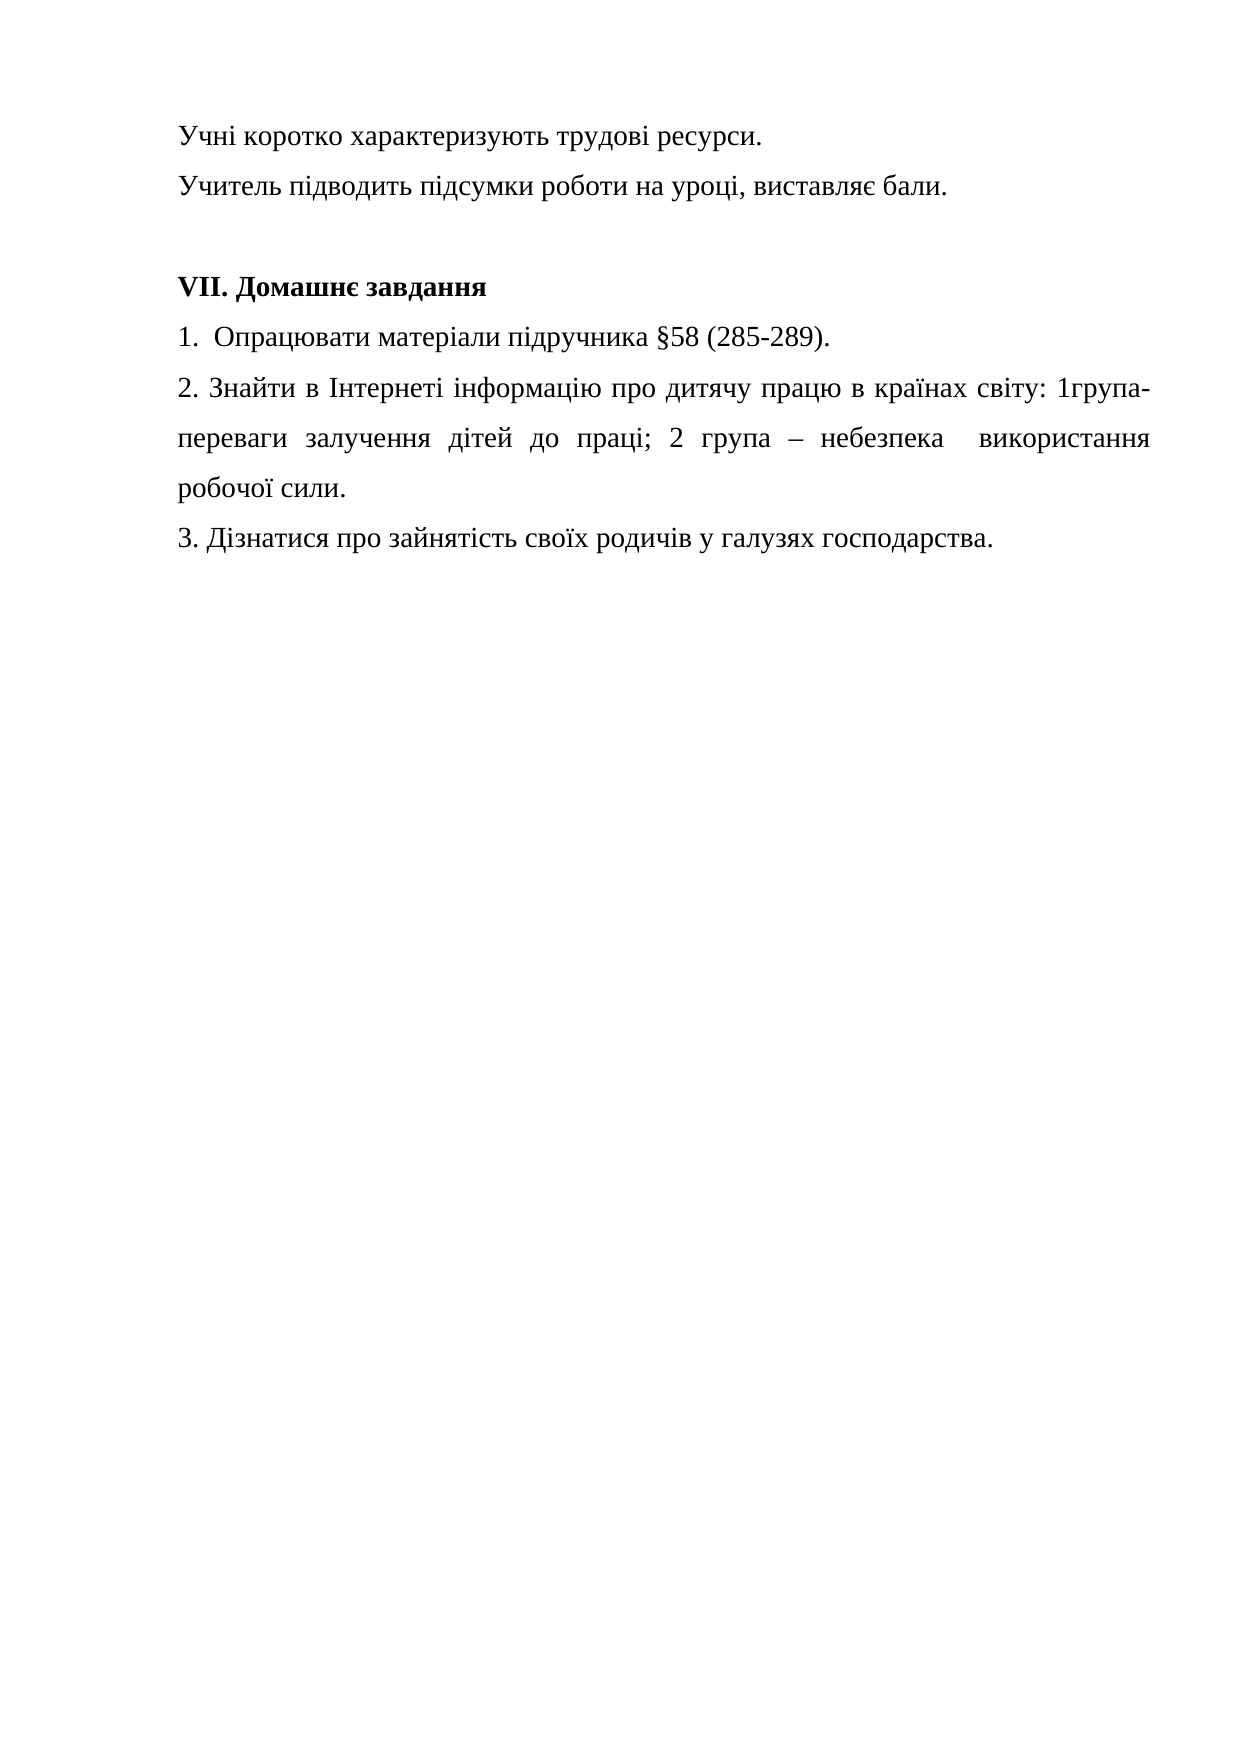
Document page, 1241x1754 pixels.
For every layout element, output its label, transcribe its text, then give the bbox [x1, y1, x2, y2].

text Учитель підводить підсумки роботи на уроці, виставляє бали. [177, 168, 1152, 202]
text 1. Опрацювати матеріали підручника §58 (285-289). [177, 319, 1152, 353]
text 3. Дізнатися про зайнятість своїх родичів у галузях господарства. [177, 521, 1152, 554]
text Учні коротко характеризують трудові ресурси. [177, 118, 1152, 152]
text 2. Знайти в Інтернеті інформацію про дитячу працю в країнах світу: 1група- переваги залучення дітей до праці; 2 група – небезпека використання робочої сили. [177, 370, 1152, 504]
text VІІ. Домашнє завдання [177, 269, 1152, 303]
